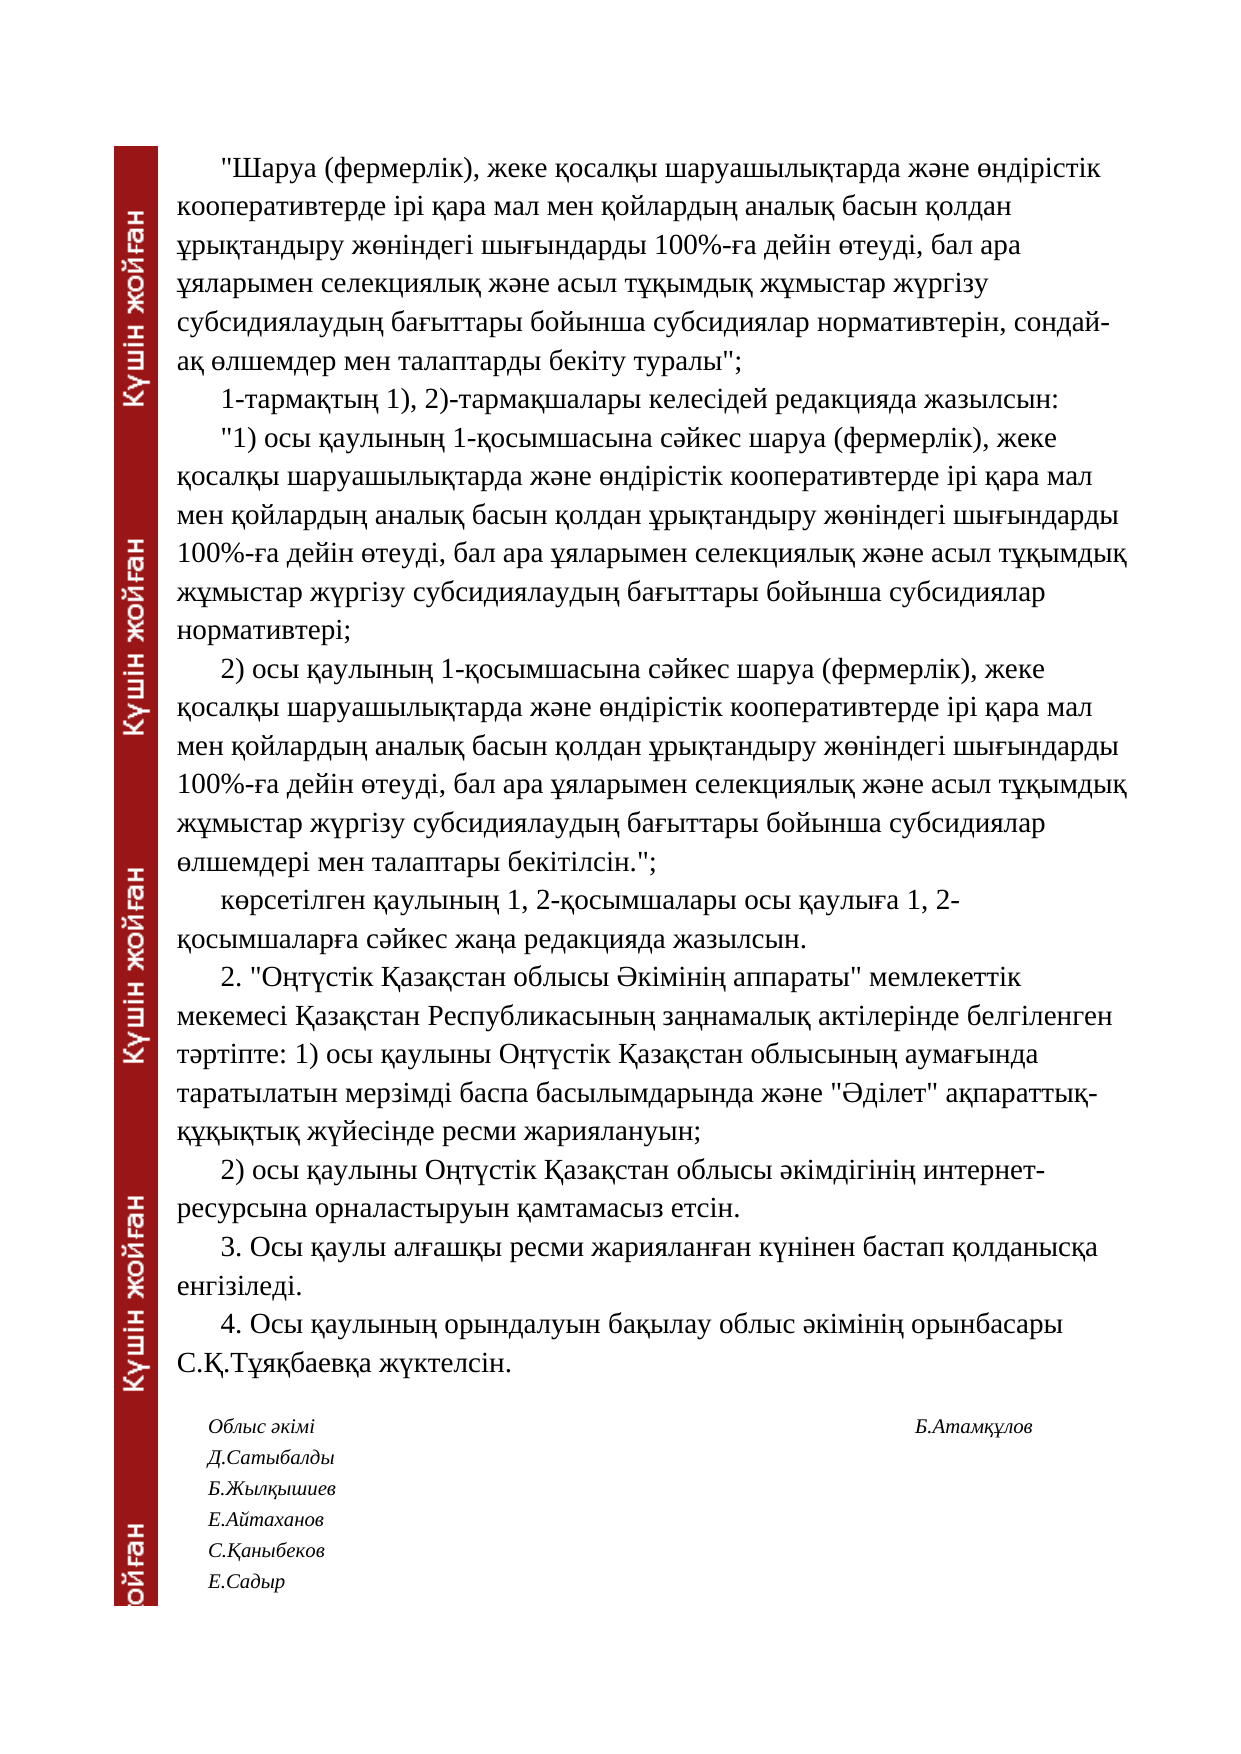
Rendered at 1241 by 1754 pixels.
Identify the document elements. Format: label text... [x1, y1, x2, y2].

picture [114, 1599, 158, 1606]
table_cell Б.Жылқышиев [101, 1475, 1240, 1506]
table_cell Е.Айтаханов [101, 1506, 1240, 1537]
table_cell Е.Садыр [101, 1568, 1240, 1599]
table_header Б.Атамқұлов [913, 1413, 1240, 1443]
picture [114, 146, 158, 150]
table_cell Д.Сатыбалды [101, 1444, 1240, 1474]
picture [114, 1408, 158, 1413]
table_cell С.Қаныбеков [101, 1537, 1240, 1568]
table_header Облыс әкімі [101, 1413, 913, 1443]
